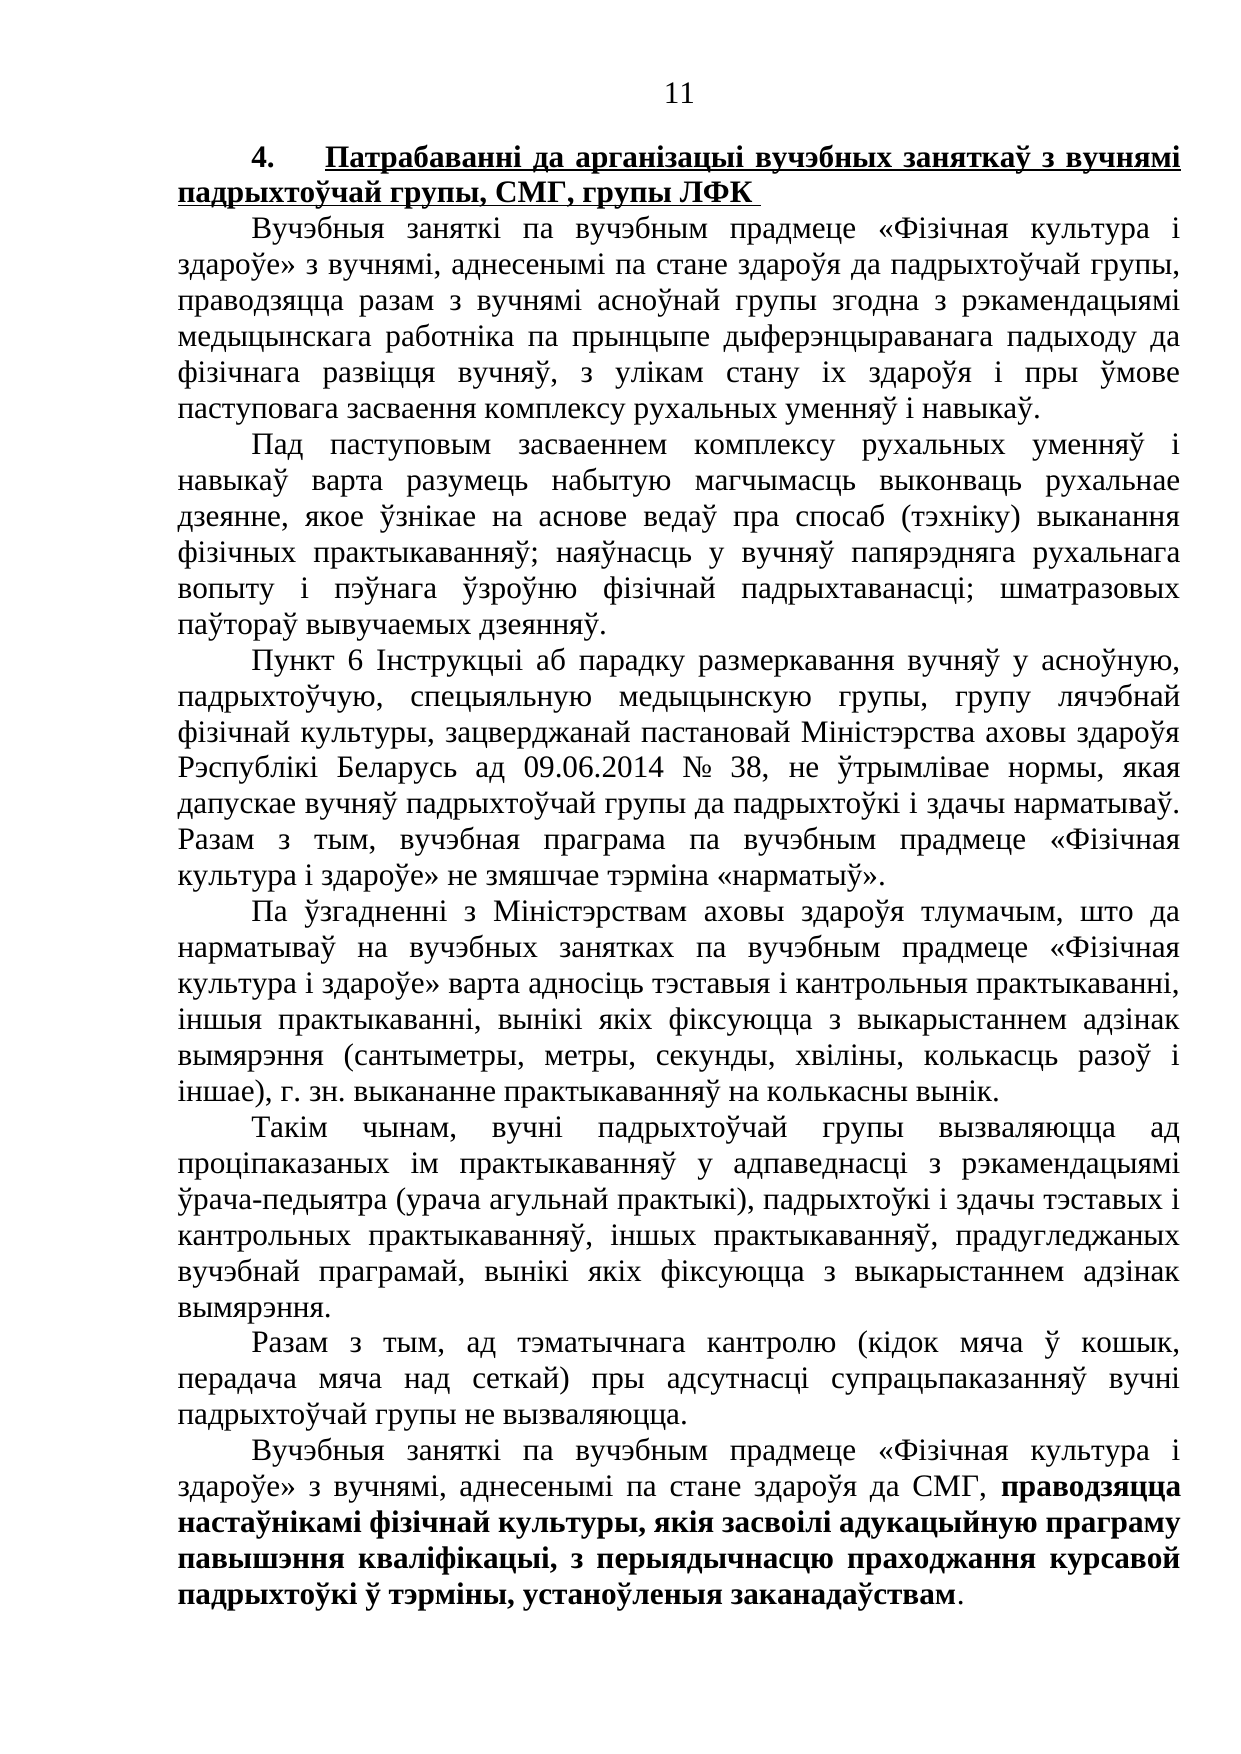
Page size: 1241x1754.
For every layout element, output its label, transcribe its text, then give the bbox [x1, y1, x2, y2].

text Пад паступовым засваеннем комплексу рухальных уменняў і навыкаў варта разумець набытую магчымасць выконваць рухальнае дзеянне, якое ўзнікае на аснове ведаў пра спосаб (тэхніку) выканання фізічных практыкаванняў; наяўнасць у вучняў папярэдняга рухальнага вопыту і пэўнага ўзроўню фізічнай падрыхтаванасці; шматразовых паўтораў вывучаемых дзеянняў. [177, 425, 1181, 641]
text Па ўзгадненні з Міністэрствам аховы здароўя тлумачым, што да нарматываў на вучэбных занятках па вучэбным прадмеце «Фізічная культура і здароўе» варта адносіць тэставыя і кантрольныя практыкаванні, іншыя практыкаванні, вынікі якіх фіксуюцца з выкарыстаннем адзінак вымярэння (сантыметры, метры, секунды, хвіліны, колькасць разоў і іншае), г. зн. выкананне практыкаванняў на колькасны вынік. [177, 892, 1181, 1108]
text Пункт 6 Інструкцыі аб парадку размеркавання вучняў у асноўную, падрыхтоўчую, спецыяльную медыцынскую групы, групу лячэбнай фізічнай культуры, зацверджанай пастановай Міністэрства аховы здароўя Рэспублікі Беларусь ад 09.06.2014 № 38, не ўтрымлівае нормы, якая дапускае вучняў падрыхтоўчай групы да падрыхтоўкі і здачы нарматываў. Разам з тым, вучэбная праграма па вучэбным прадмеце «Фізічная культура і здароўе» не змяшчае тэрміна «нарматыў». [177, 641, 1181, 892]
text Разам з тым, ад тэматычнага кантролю (кідок мяча ў кошык, перадача мяча над сеткай) пры адсутнасці супрацьпаказанняў вучні падрыхтоўчай групы не вызваляюцца. [177, 1324, 1181, 1432]
text Такім чынам, вучні падрыхтоўчай групы вызваляюцца ад проціпаказаных ім практыкаванняў у адпаведнасці з рэкамендацыямі ўрача-педыятра (урача агульнай практыкі), падрыхтоўкі і здачы тэставых і кантрольных практыкаванняў, іншых практыкаванняў, прадугледжаных вучэбнай праграмай, вынікі якіх фіксуюцца з выкарыстаннем адзінак вымярэння. [177, 1108, 1181, 1324]
list Патрабаванні да арганізацыі вучэбных заняткаў з вучнямі падрыхтоўчай групы, СМГ, групы ЛФК [177, 138, 1181, 210]
text Вучэбныя заняткі па вучэбным прадмеце «Фізічная культура і здароўе» з вучнямі, аднесенымі па стане здароўя да СМГ, праводзяцца настаўнікамі фізічнай культуры, якія засвоілі адукацыйную праграму павышэння кваліфікацыі, з перыядычнасцю праходжання курсавой падрыхтоўкі ў тэрміны, устаноўленыя заканадаўствам. [177, 1432, 1181, 1611]
text Вучэбныя заняткі па вучэбным прадмеце «Фізічная культура і здароўе» з вучнямі, аднесенымі па стане здароўя да падрыхтоўчай групы, праводзяцца разам з вучнямі асноўнай групы згодна з рэкамендацыямі медыцынскага работніка па прынцыпе дыферэнцыраванага падыходу да фізічнага развіцця вучняў, з улікам стану іх здароўя і пры ўмове паступовага засваення комплексу рухальных уменняў і навыкаў. [177, 210, 1181, 425]
